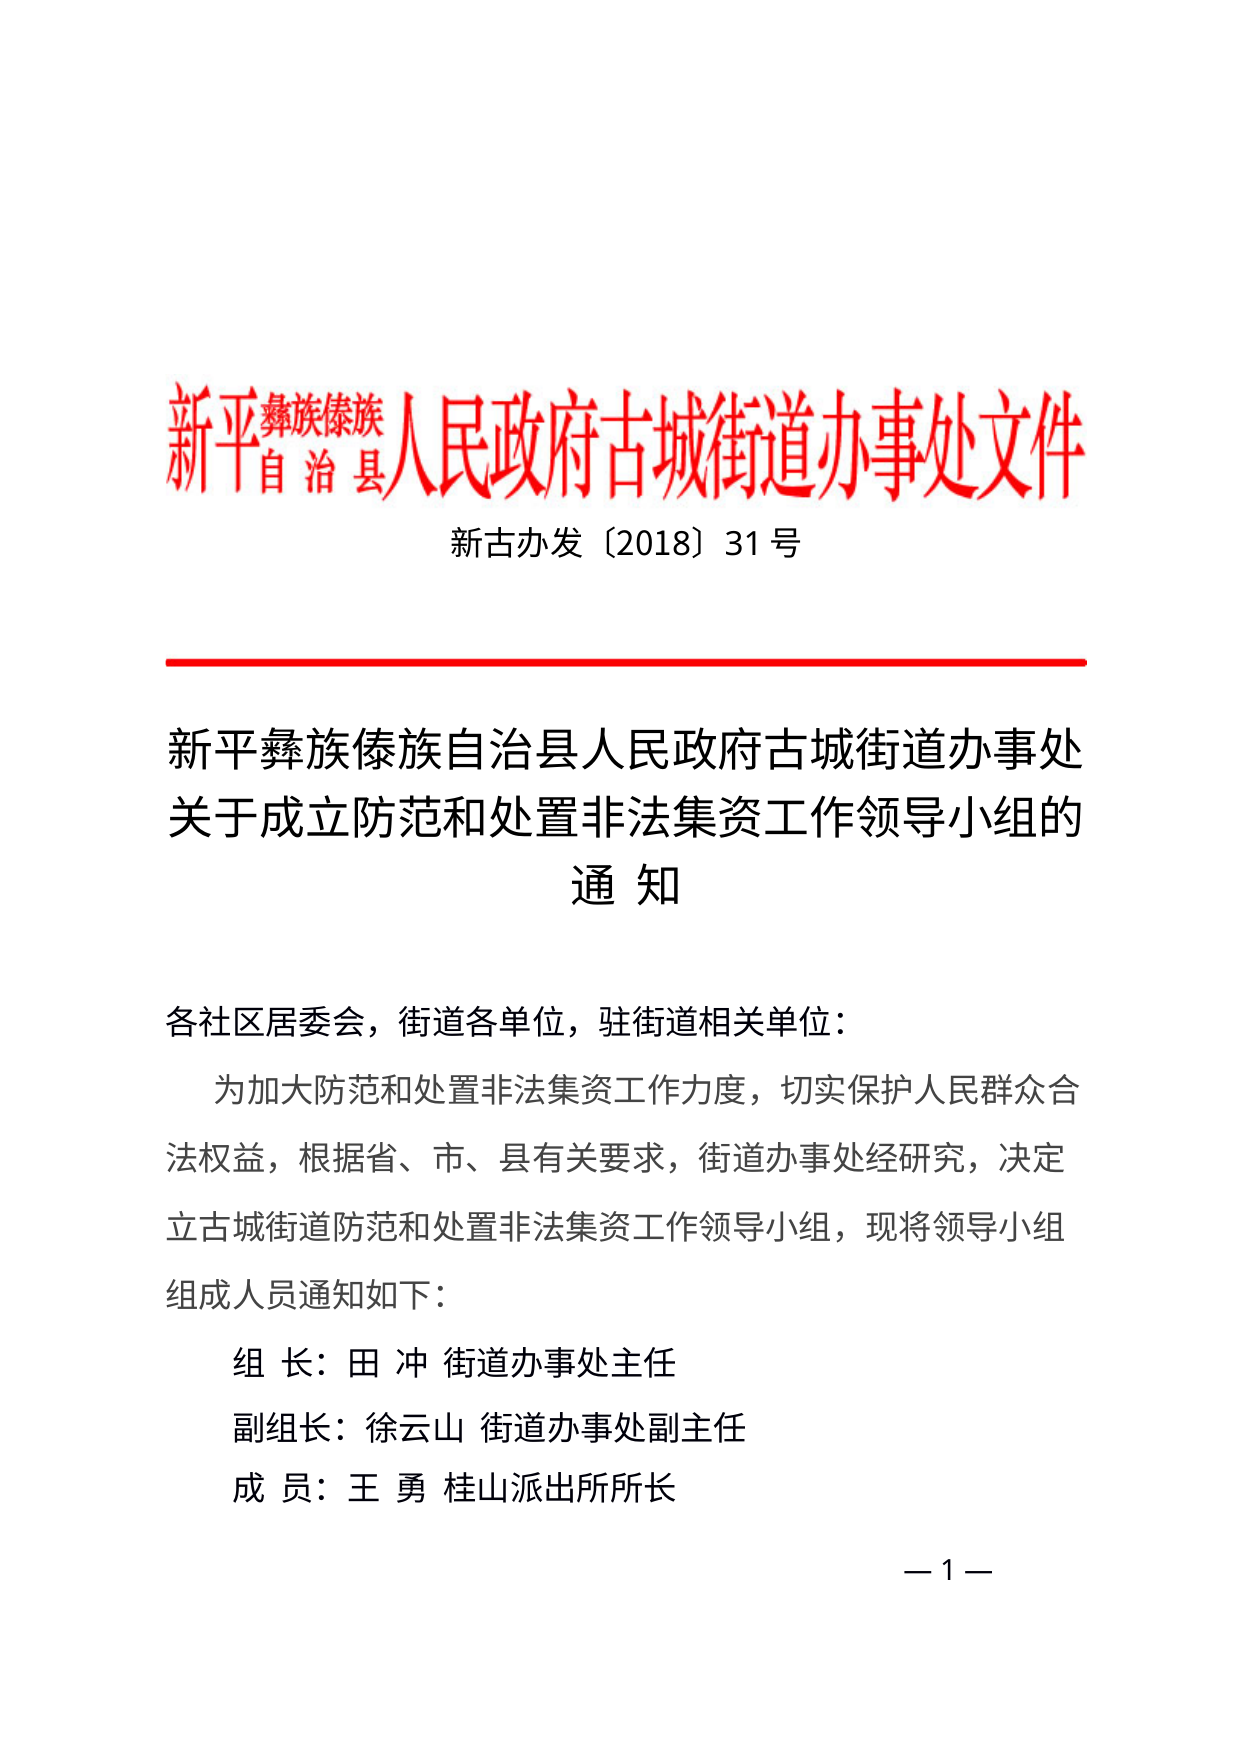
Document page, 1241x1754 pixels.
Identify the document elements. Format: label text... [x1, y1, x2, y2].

text 组 长：田 冲 街道办事处主任 [165, 1327, 1087, 1395]
text 各社区居委会，街道各单位，驻街道相关单位： [165, 985, 1087, 1054]
text 关于成立防范和处置非法集资工作领导小组的通 知 [165, 780, 1087, 917]
picture [165, 374, 1087, 507]
text 新平彝族傣族自治县人民政府古城街道办事处 [165, 712, 1087, 780]
text 新古办发〔2018〕31号 [165, 507, 1087, 575]
picture [165, 575, 1087, 679]
text 副组长：徐云山 街道办事处副主任 [165, 1395, 1087, 1452]
text 为加大防范和处置非法集资工作力度，切实保护人民群众合法权益，根据省、市、县有关要求，街道办事处经研究，决定立古城街道防范和处置非法集资工作领导小组，现将领导小组组成人员通知如下： [165, 1054, 1087, 1327]
text 成 员：王 勇 桂山派出所所长 [165, 1452, 1087, 1520]
